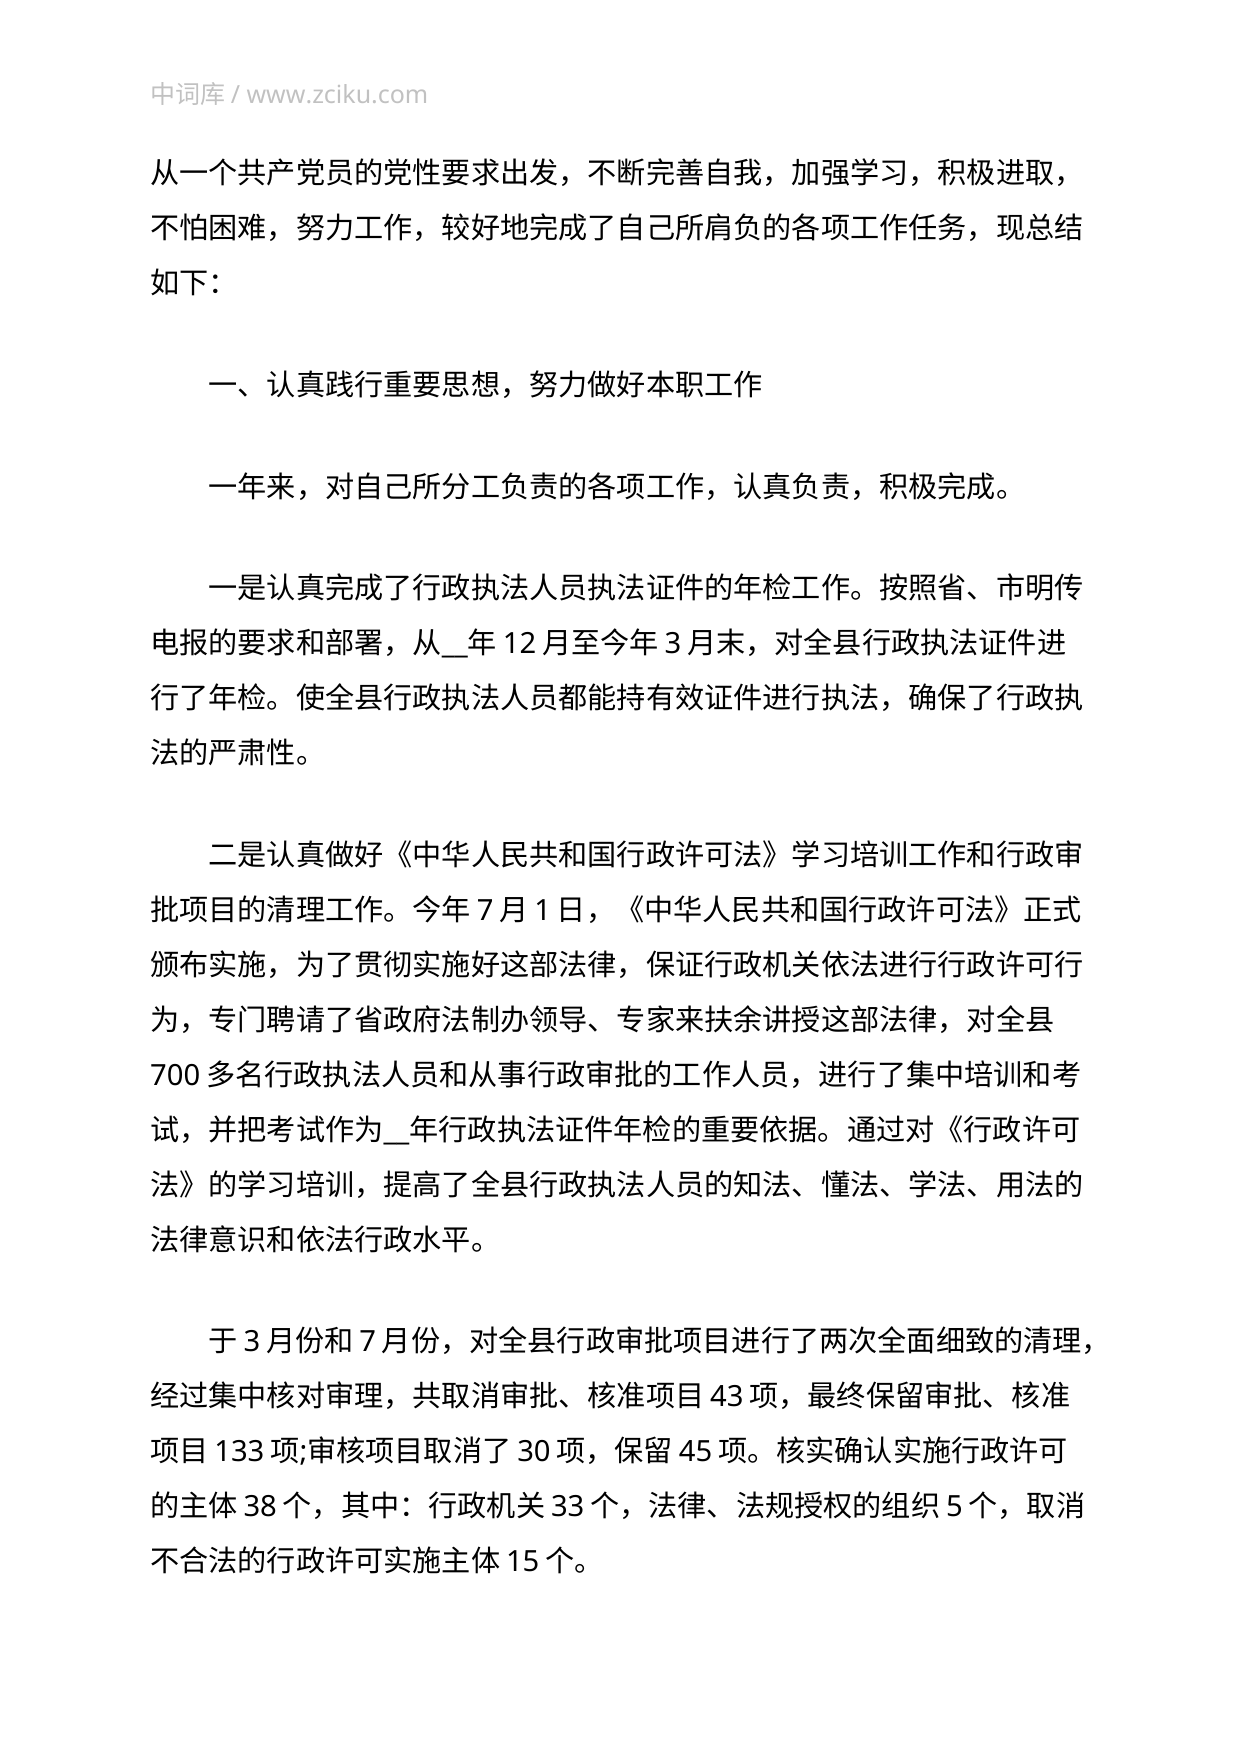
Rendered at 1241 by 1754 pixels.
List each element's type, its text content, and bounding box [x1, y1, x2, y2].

text 一是认真完成了行政执法人员执法证件的年检工作。按照省、市明传电报的要求和部署，从__年12月至今年3月末，对全县行政执法证件进行了年检。使全县行政执法人员都能持有效证件进行执法，确保了行政执法的严肃性。 [150, 565, 1090, 772]
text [150, 150, 1090, 302]
text 二是认真做好《中华人民共和国行政许可法》学习培训工作和行政审批项目的清理工作。今年7月1日，《中华人民共和国行政许可法》正式颁布实施，为了贯彻实施好这部法律，保证行政机关依法进行行政许可行为，专门聘请了省政府法制办领导、专家来扶余讲授这部法律，对全县700多名行政执法人员和从事行政审批的工作人员，进行了集中培训和考试，并把考试作为__年行政执法证件年检的重要依据。通过对《行政许可法》的学习培训，提高了全县行政执法人员的知法、懂法、学法、用法的法律意识和依法行政水平。 [150, 832, 1090, 1258]
text 于3月份和7月份，对全县行政审批项目进行了两次全面细致的清理，经过集中核对审理，共取消审批、核准项目43项，最终保留审批、核准项目133项;审核项目取消了30项，保留45项。核实确认实施行政许可的主体38个，其中：行政机关33个，法律、法规授权的组织5个，取消不合法的行政许可实施主体15个。 [150, 1318, 1090, 1580]
text 一、认真践行重要思想，努力做好本职工作 [150, 362, 1090, 404]
text 一年来，对自己所分工负责的各项工作，认真负责，积极完成。 [150, 463, 1090, 506]
